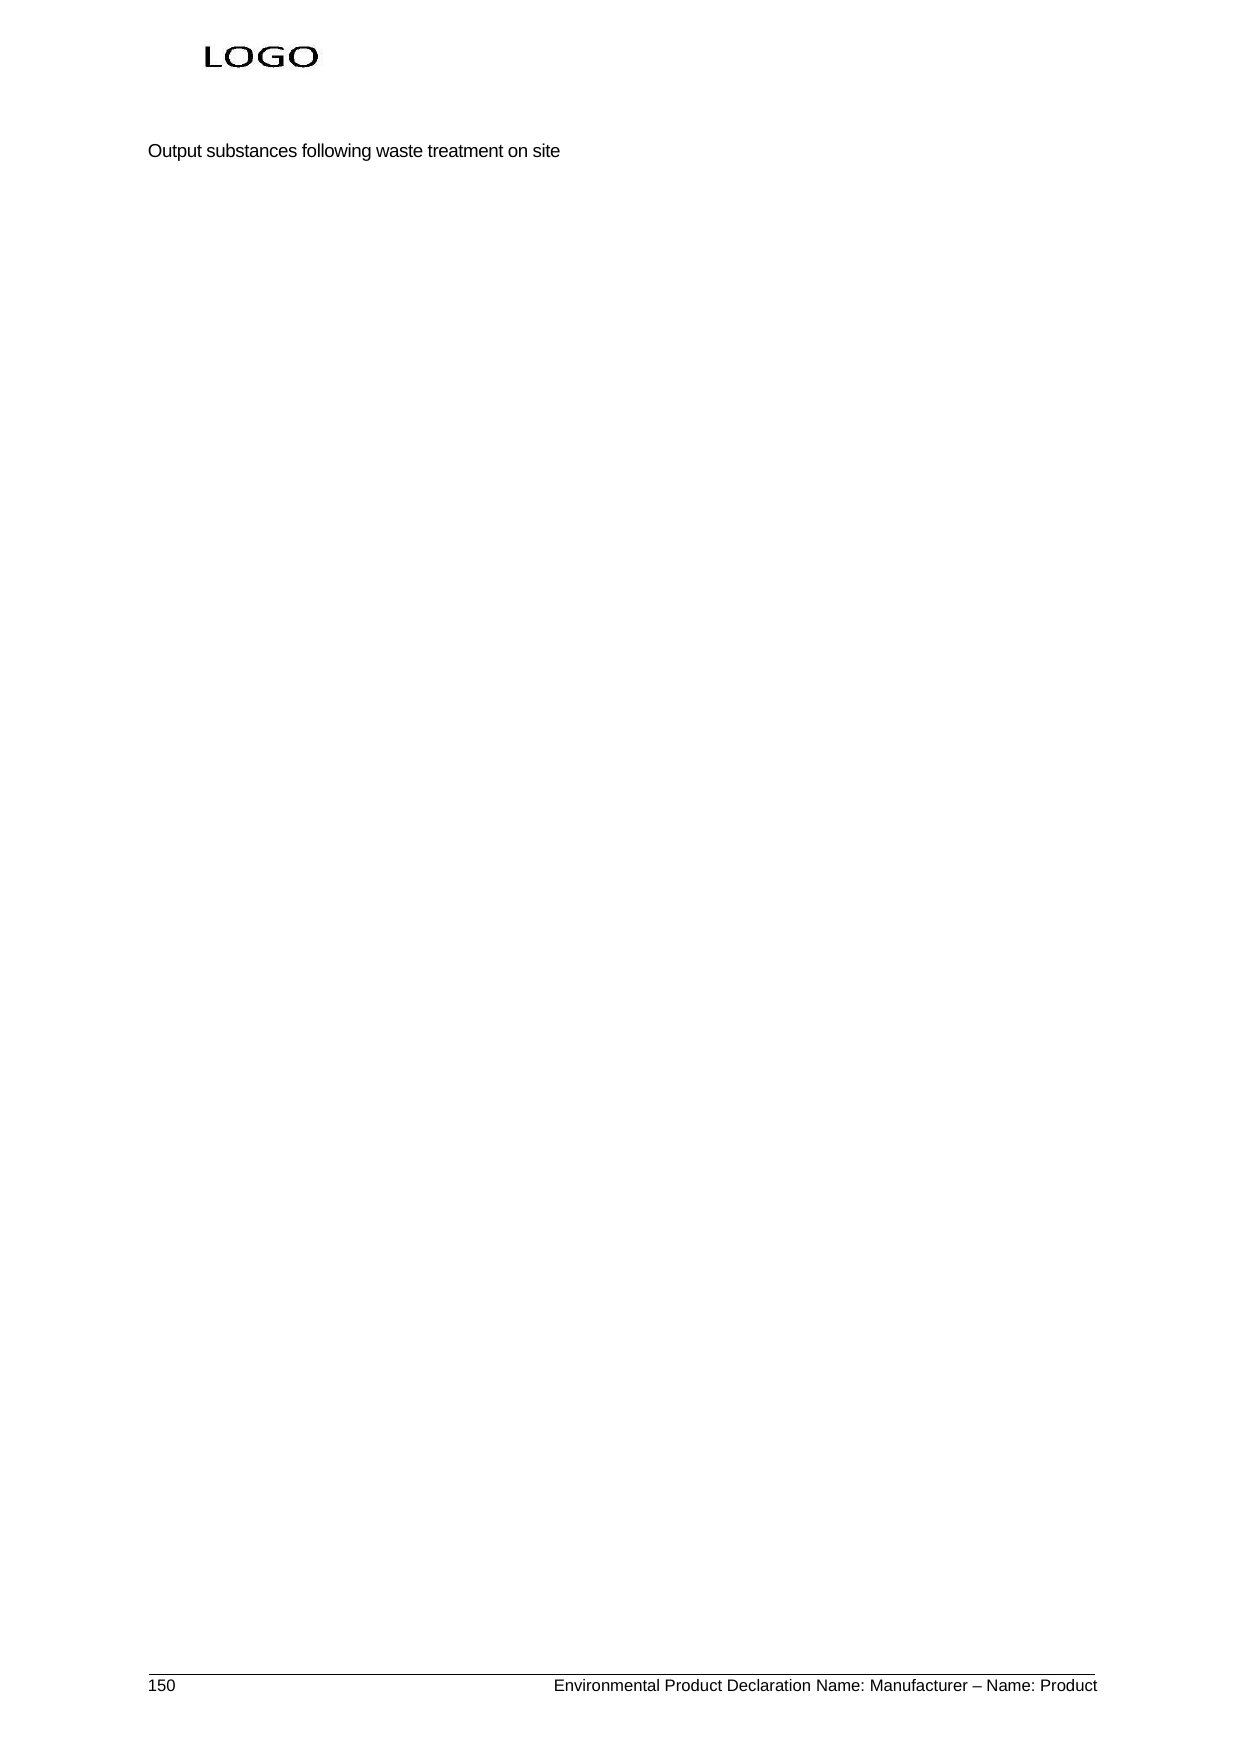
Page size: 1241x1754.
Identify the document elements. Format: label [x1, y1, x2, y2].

picture [148, 13, 623, 102]
